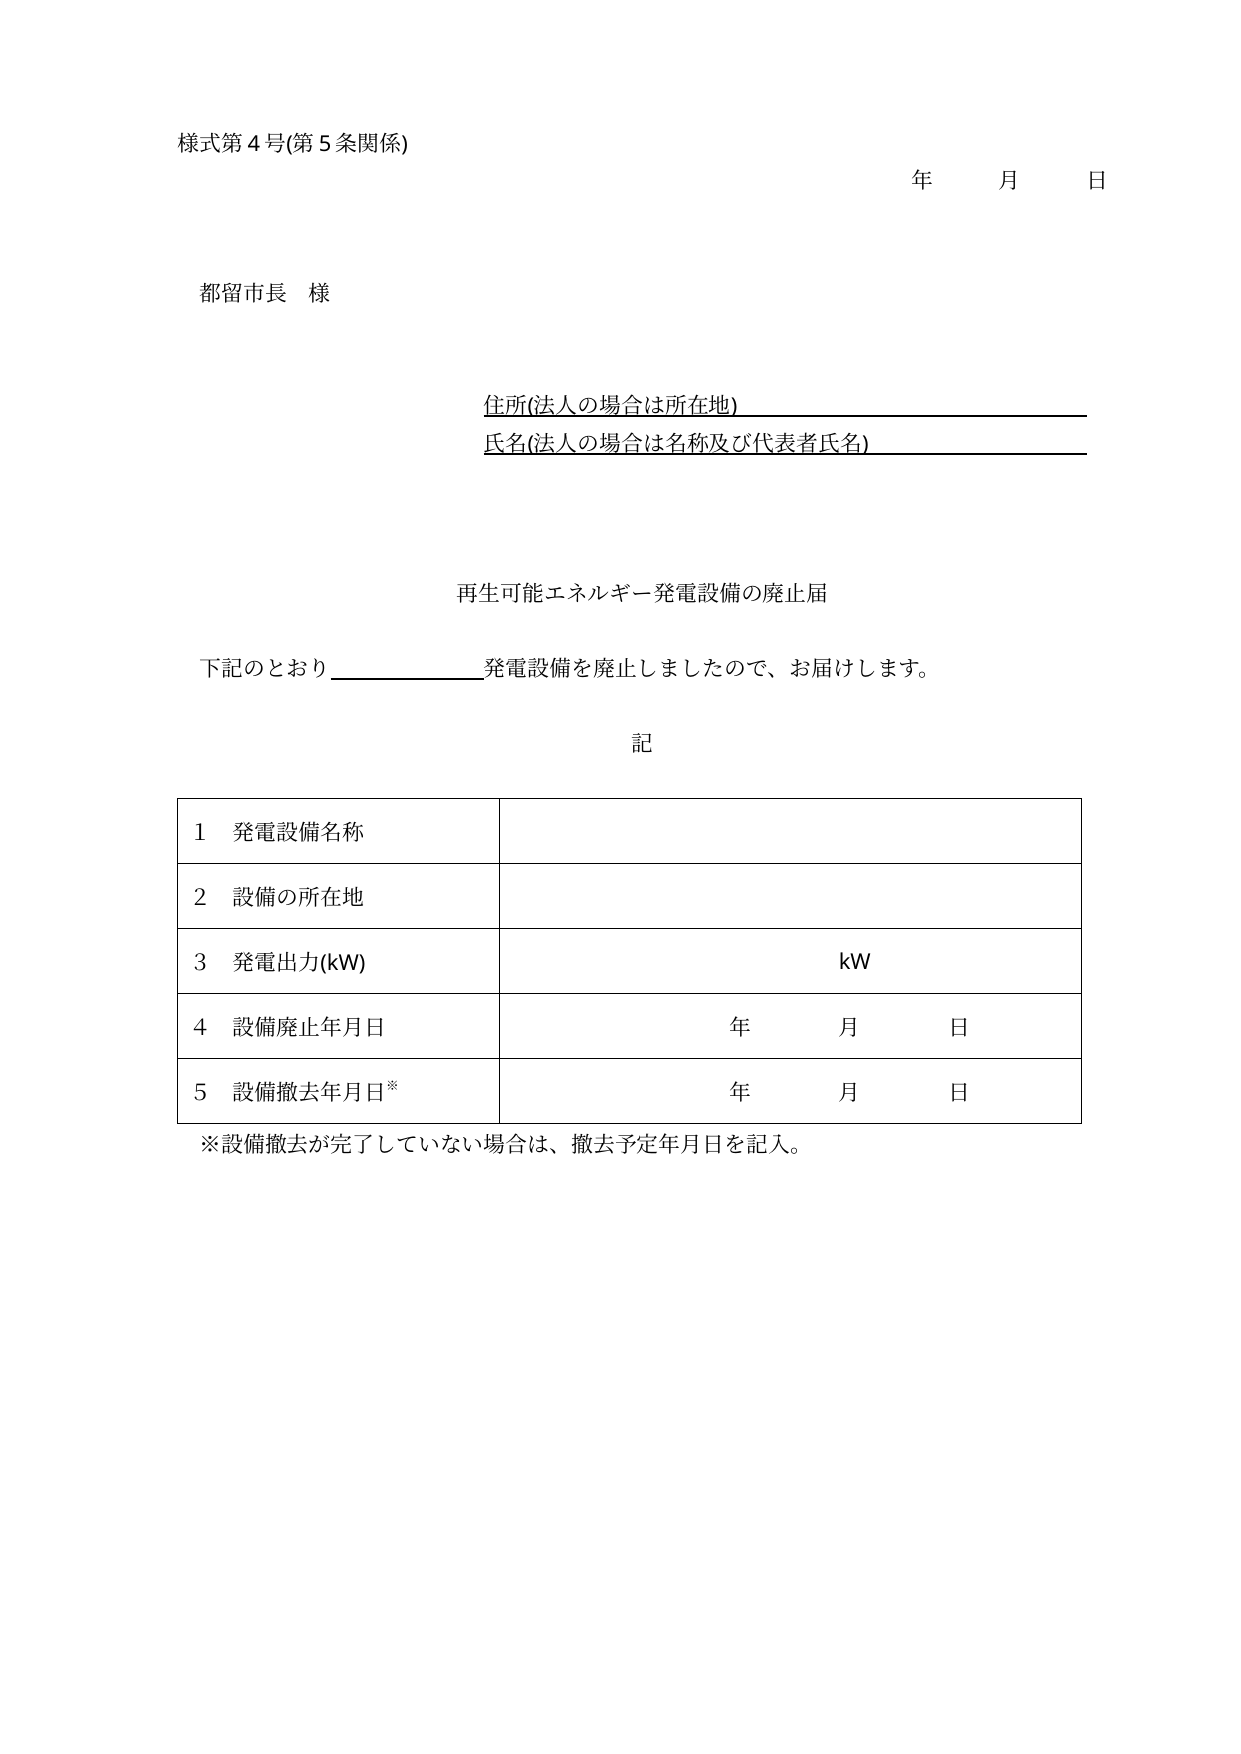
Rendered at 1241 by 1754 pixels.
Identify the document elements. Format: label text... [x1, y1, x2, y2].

table_cell ５ 設備撤去年月日※ [178, 1059, 499, 1123]
table_cell ４ 設備廃止年月日 [178, 994, 499, 1058]
text 年 月 日 [177, 161, 1107, 198]
table_cell ２ 設備の所在地 [178, 864, 499, 928]
table_cell 年 月 日 [500, 1059, 1081, 1123]
text 下記のとおり 発電設備を廃止しましたので、お届けします。 [177, 648, 1107, 686]
table_cell 年 月 日 [500, 994, 1081, 1058]
table_cell [500, 864, 1081, 928]
text 住所(法人の場合は所在地) [177, 386, 1107, 423]
subtitle 記 [177, 723, 1107, 761]
text 様式第4号(第5条関係) [177, 123, 1107, 161]
text ※設備撤去が完了していない場合は、撤去予定年月日を記入。 [177, 1124, 1107, 1162]
text 氏名(法人の場合は名称及び代表者氏名) [177, 423, 1107, 461]
text 再生可能エネルギー発電設備の廃止届 [177, 573, 1107, 611]
table_header １ 発電設備名称 [178, 799, 499, 863]
table_header [500, 799, 1081, 863]
table_cell ３ 発電出力(kW) [178, 929, 499, 993]
table_cell kW [500, 929, 1081, 993]
text 都留市長 様 [177, 273, 1107, 311]
